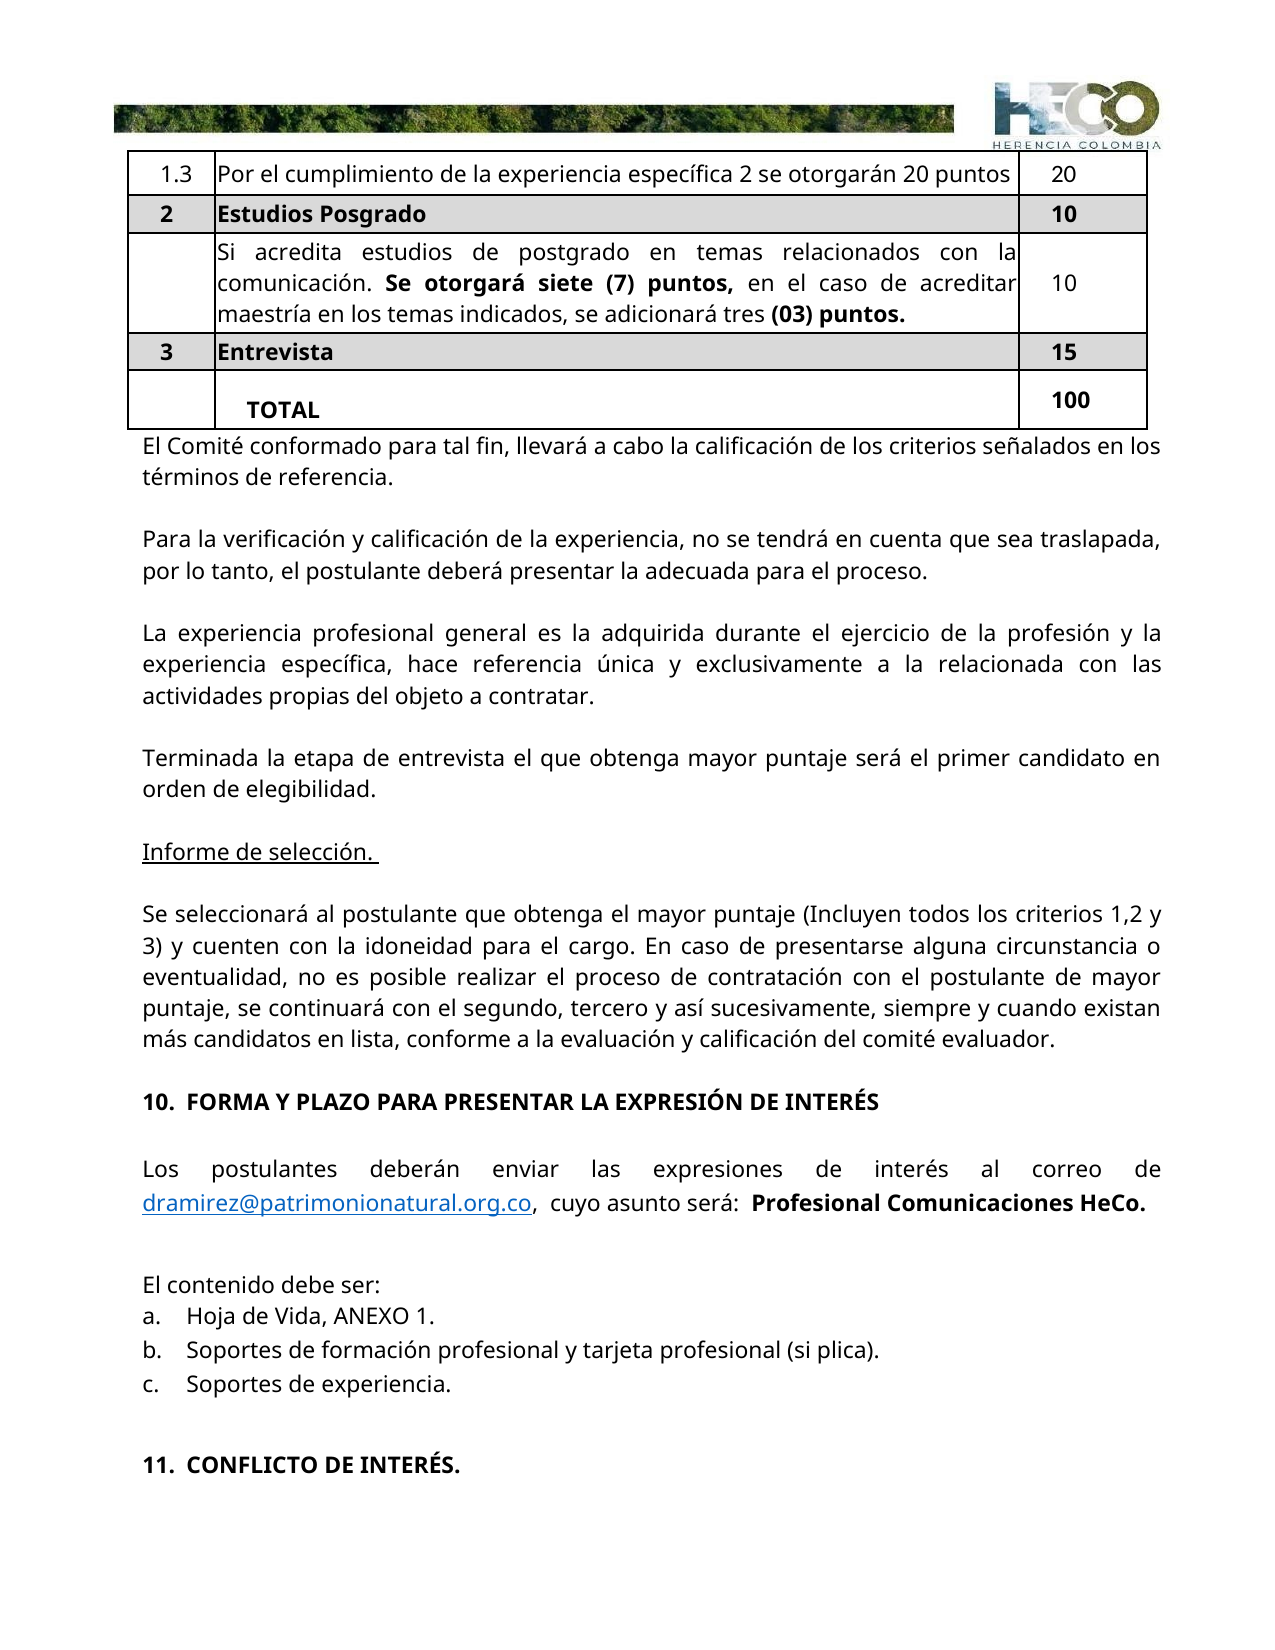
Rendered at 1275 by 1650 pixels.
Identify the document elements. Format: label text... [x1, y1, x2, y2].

text El Comité conformado para tal fin, llevará a cabo la calificación de los criterios señalados en los términos de referencia. [142, 430, 1162, 492]
text Terminada la etapa de entrevista el que obtenga mayor puntaje será el primer candidato en orden de elegibilidad. [142, 742, 1162, 805]
list Hoja de Vida, ANEXO 1. [142, 1300, 1162, 1331]
table_cell [129, 234, 214, 332]
list Los postulantes deberán enviar las expresiones de interés al correo de dramirez@patrimonionatural.org.co, cuyo asunto será: Profesional Comunicaciones HeCo. [142, 1153, 1162, 1218]
text El contenido debe ser: [142, 1269, 1162, 1300]
text Para la verificación y calificación de la experiencia, no se tendrá en cuenta que sea traslapada, por lo tanto, el postulante deberá presentar la adecuada para el proceso. [142, 523, 1162, 586]
table_cell 2 [129, 196, 214, 232]
table_cell Por el cumplimiento de la experiencia específica 2 se otorgarán 20 puntos [216, 152, 1018, 194]
table_cell 1.3 [129, 152, 214, 194]
table_cell TOTAL [216, 371, 1018, 428]
table_cell 10 [1020, 234, 1146, 332]
table_cell 15 [1020, 334, 1146, 369]
list Soportes de formación profesional y tarjeta profesional (si plica). [142, 1334, 1162, 1365]
text Se seleccionará al postulante que obtenga el mayor puntaje (Incluyen todos los criterios 1,2 y 3) y cuenten con la idoneidad para el cargo. En caso de presentarse alguna circunstancia o eventualidad, no es posible realizar el proceso de contratación con el postulante de mayor puntaje, se continuará con el segundo, tercero y así sucesivamente, siempre y cuando existan más candidatos en lista, conforme a la evaluación y calificación del comité evaluador. [142, 898, 1162, 1055]
text Informe de selección. [142, 836, 1162, 867]
list FORMA Y PLAZO PARA PRESENTAR LA EXPRESIÓN DE INTERÉS [142, 1086, 1162, 1117]
table_cell 100 [1020, 371, 1146, 428]
table_cell Si acredita estudios de postgrado en temas relacionados con la comunicación. Se otorgará siete (7) puntos, en el caso de acreditar maestría en los temas indicados, se adicionará tres (03) puntos. [216, 234, 1018, 332]
table_cell [129, 371, 214, 428]
table_cell Entrevista [216, 334, 1018, 369]
table_cell 3 [129, 334, 214, 369]
table_cell 20 [1020, 152, 1146, 194]
list CONFLICTO DE INTERÉS. [142, 1449, 1162, 1481]
table_cell 10 [1020, 196, 1146, 232]
picture [112, 75, 1171, 158]
list Soportes de experiencia. [142, 1368, 1162, 1399]
table_cell Estudios Posgrado [216, 196, 1018, 232]
text La experiencia profesional general es la adquirida durante el ejercicio de la profesión y la experiencia específica, hace referencia única y exclusivamente a la relacionada con las actividades propias del objeto a contratar. [142, 617, 1162, 711]
